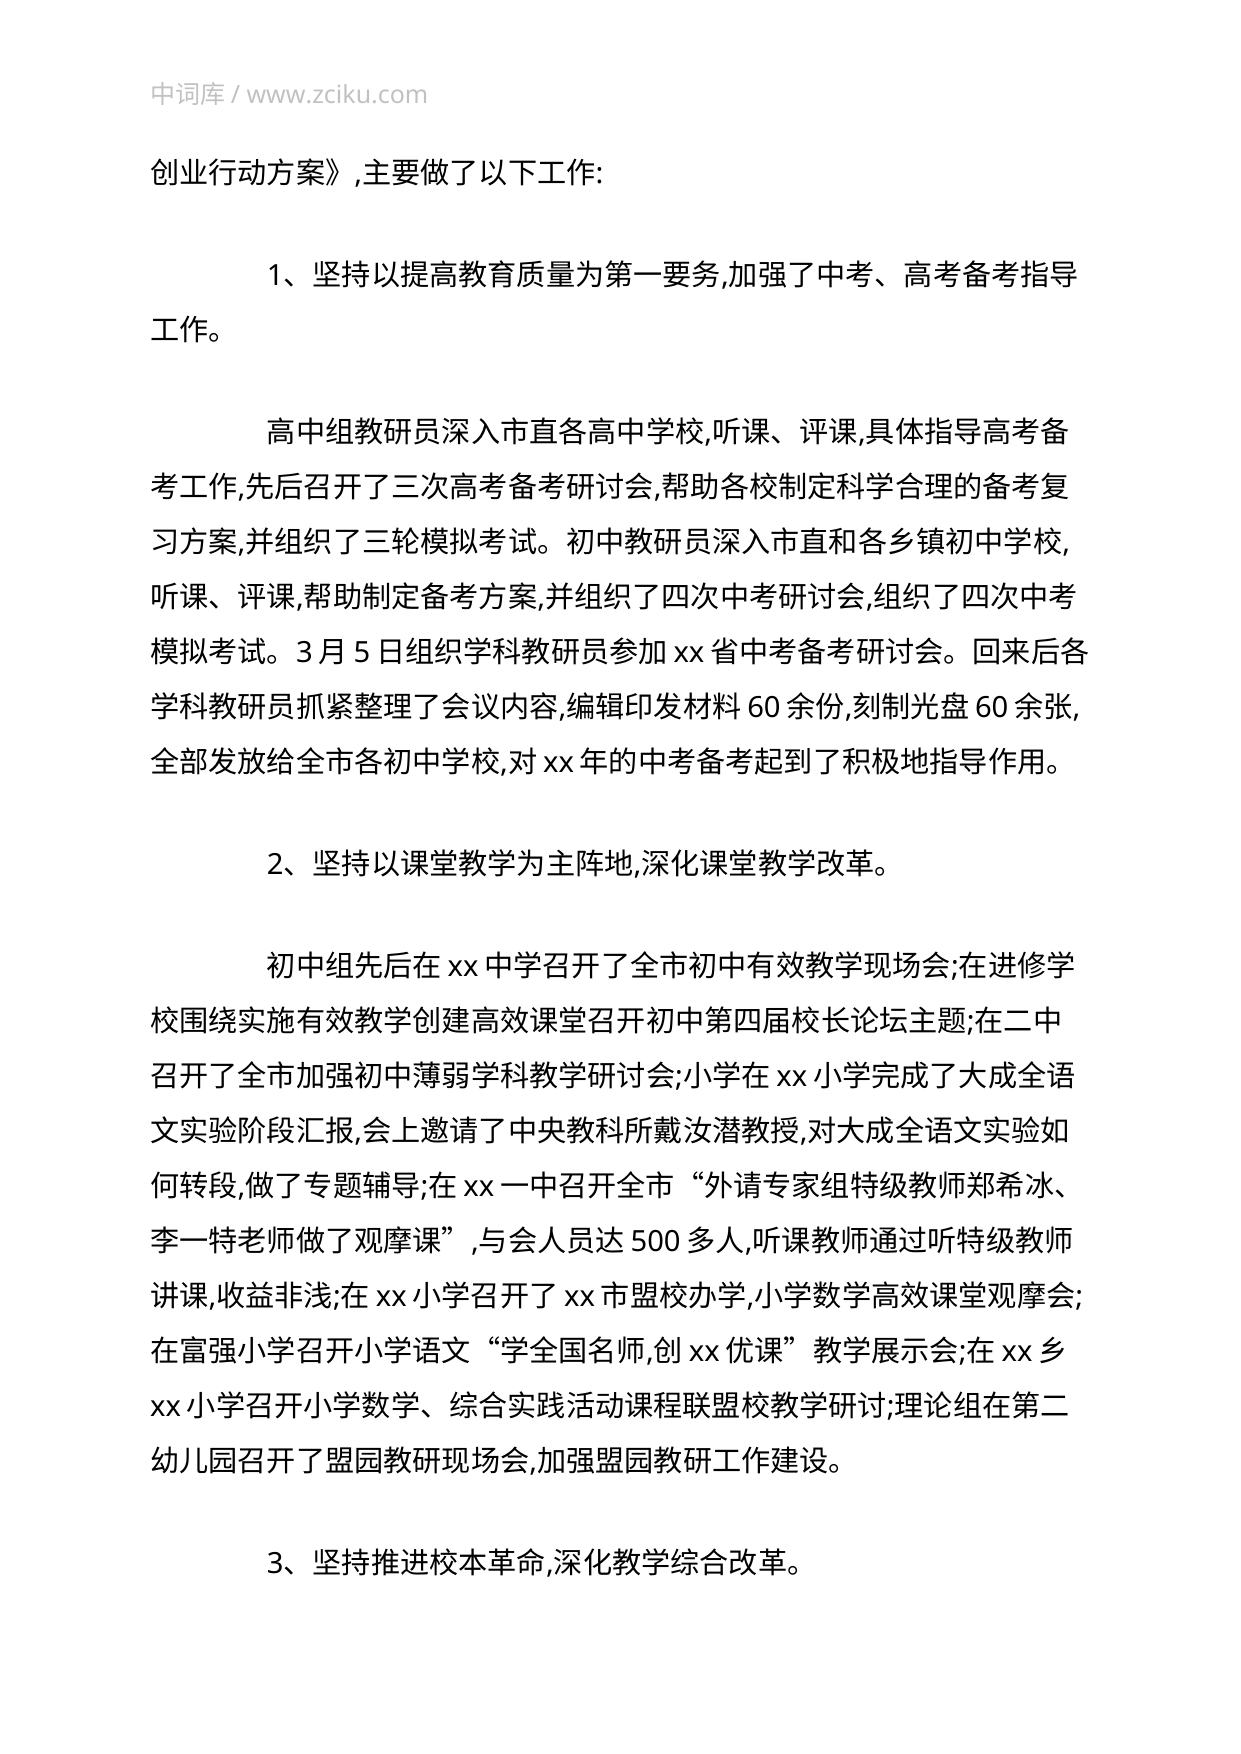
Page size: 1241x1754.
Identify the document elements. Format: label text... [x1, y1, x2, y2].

text 3、坚持推进校本革命,深化教学综合改革。 [150, 1540, 1090, 1582]
text 1、坚持以提高教育质量为第一要务,加强了中考、高考备考指导工作。 [150, 252, 1090, 349]
text 初中组先后在xx中学召开了全市初中有效教学现场会;在进修学校围绕实施有效教学创建高效课堂召开初中第四届校长论坛主题;在二中召开了全市加强初中薄弱学科教学研讨会;小学在xx小学完成了大成全语文实验阶段汇报,会上邀请了中央教科所戴汝潜教授,对大成全语文实验如何转段,做了专题辅导;在xx一中召开全市“外请专家组特级教师郑希冰、李一特老师做了观摩课”,与会人员达500多人,听课教师通过听特级教师讲课,收益非浅;在xx小学召开了xx市盟校办学,小学数学高效课堂观摩会;在富强小学召开小学语文“学全国名师,创xx优课”教学展示会;在xx乡xx小学召开小学数学、综合实践活动课程联盟校教学研讨;理论组在第二幼儿园召开了盟园教研现场会,加强盟园教研工作建设。 [150, 943, 1090, 1480]
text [150, 150, 1090, 192]
text 2、坚持以课堂教学为主阵地,深化课堂教学改革。 [150, 841, 1090, 883]
text 高中组教研员深入市直各高中学校,听课、评课,具体指导高考备考工作,先后召开了三次高考备考研讨会,帮助各校制定科学合理的备考复习方案,并组织了三轮模拟考试。初中教研员深入市直和各乡镇初中学校,听课、评课,帮助制定备考方案,并组织了四次中考研讨会,组织了四次中考模拟考试。3月5日组织学科教研员参加xx省中考备考研讨会。回来后各学科教研员抓紧整理了会议内容,编辑印发材料60余份,刻制光盘60余张,全部发放给全市各初中学校,对xx年的中考备考起到了积极地指导作用。 [150, 409, 1090, 781]
